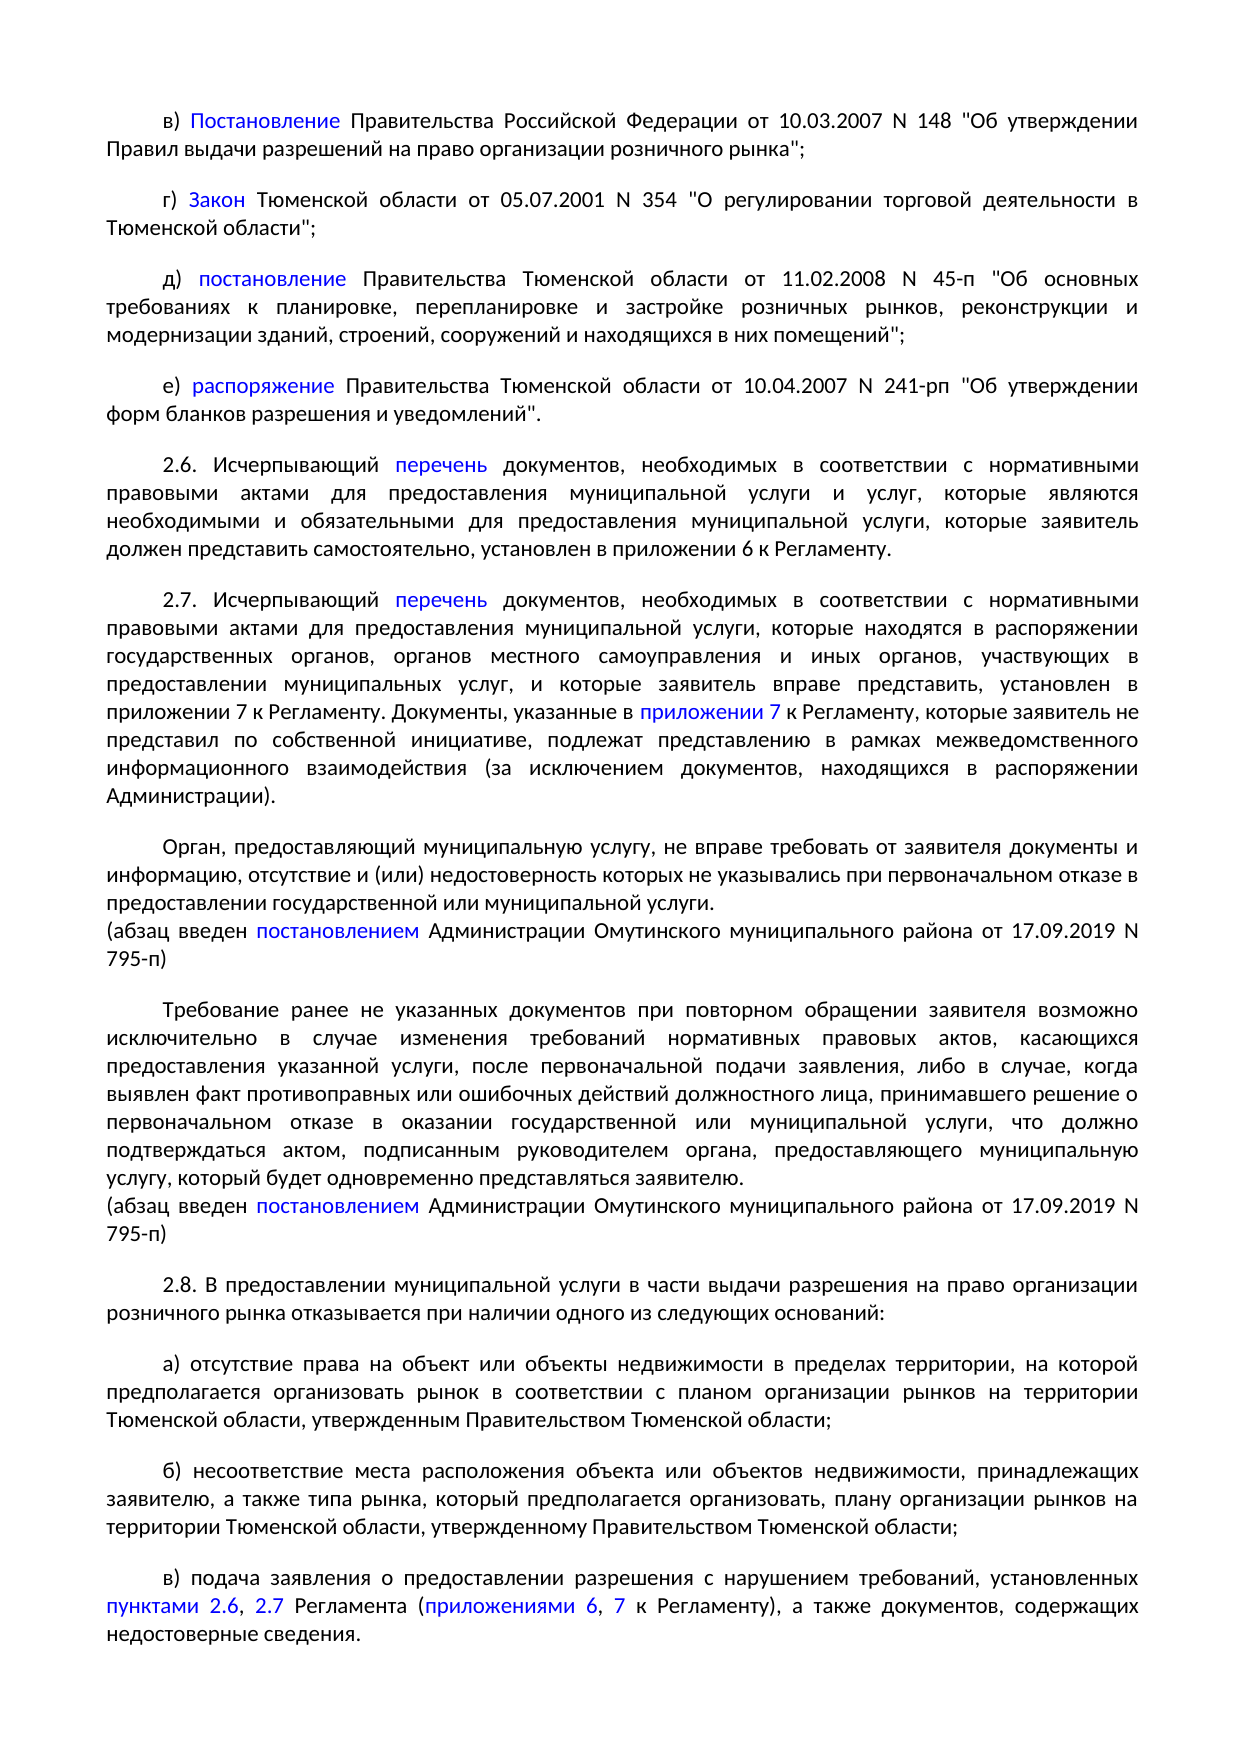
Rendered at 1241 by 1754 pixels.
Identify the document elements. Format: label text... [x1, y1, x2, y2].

text Требование ранее не указанных документов при повторном обращении заявителя возможно исключительно в случае изменения требований нормативных правовых актов, касающихся предоставления указанной услуги, после первоначальной подачи заявления, либо в случае, когда выявлен факт противоправных или ошибочных действий должностного лица, принимавшего решение о первоначальном отказе в оказании государственной или муниципальной услуги, что должно подтверждаться актом, подписанным руководителем органа, предоставляющего муниципальную услугу, который будет одновременно представляться заявителю. [106, 995, 1140, 1191]
text 2.8. В предоставлении муниципальной услуги в части выдачи разрешения на право организации розничного рынка отказывается при наличии одного из следующих оснований: [106, 1270, 1140, 1326]
text в) подача заявления о предоставлении разрешения с нарушением требований, установленных пунктами 2.6, 2.7 Регламента (приложениями 6, 7 к Регламенту), а также документов, содержащих недостоверные сведения. [106, 1563, 1140, 1647]
text Орган, предоставляющий муниципальную услугу, не вправе требовать от заявителя документы и информацию, отсутствие и (или) недостоверность которых не указывались при первоначальном отказе в предоставлении государственной или муниципальной услуги. [106, 832, 1140, 916]
text е) распоряжение Правительства Тюменской области от 10.04.2007 N 241-рп "Об утверждении форм бланков разрешения и уведомлений". [106, 371, 1140, 427]
text а) отсутствие права на объект или объекты недвижимости в пределах территории, на которой предполагается организовать рынок в соответствии с планом организации рынков на территории Тюменской области, утвержденным Правительством Тюменской области; [106, 1349, 1140, 1433]
text д) постановление Правительства Тюменской области от 11.02.2008 N 45-п "Об основных требованиях к планировке, перепланировке и застройке розничных рынков, реконструкции и модернизации зданий, строений, сооружений и находящихся в них помещений"; [106, 264, 1140, 348]
text б) несоответствие места расположения объекта или объектов недвижимости, принадлежащих заявителю, а также типа рынка, который предполагается организовать, плану организации рынков на территории Тюменской области, утвержденному Правительством Тюменской области; [106, 1456, 1140, 1540]
text 2.7. Исчерпывающий перечень документов, необходимых в соответствии с нормативными правовыми актами для предоставления муниципальной услуги, которые находятся в распоряжении государственных органов, органов местного самоуправления и иных органов, участвующих в предоставлении муниципальных услуг, и которые заявитель вправе представить, установлен в приложении 7 к Регламенту. Документы, указанные в приложении 7 к Регламенту, которые заявитель не представил по собственной инициативе, подлежат представлению в рамках межведомственного информационного взаимодействия (за исключением документов, находящихся в распоряжении Администрации). [106, 585, 1140, 809]
text (абзац введен постановлением Администрации Омутинского муниципального района от 17.09.2019 N 795-п) [106, 1191, 1140, 1247]
text 2.6. Исчерпывающий перечень документов, необходимых в соответствии с нормативными правовыми актами для предоставления муниципальной услуги и услуг, которые являются необходимыми и обязательными для предоставления муниципальной услуги, которые заявитель должен представить самостоятельно, установлен в приложении 6 к Регламенту. [106, 450, 1140, 562]
text в) Постановление Правительства Российской Федерации от 10.03.2007 N 148 "Об утверждении Правил выдачи разрешений на право организации розничного рынка"; [106, 106, 1140, 162]
text г) Закон Тюменской области от 05.07.2001 N 354 "О регулировании торговой деятельности в Тюменской области"; [106, 185, 1140, 241]
text (абзац введен постановлением Администрации Омутинского муниципального района от 17.09.2019 N 795-п) [106, 916, 1140, 972]
